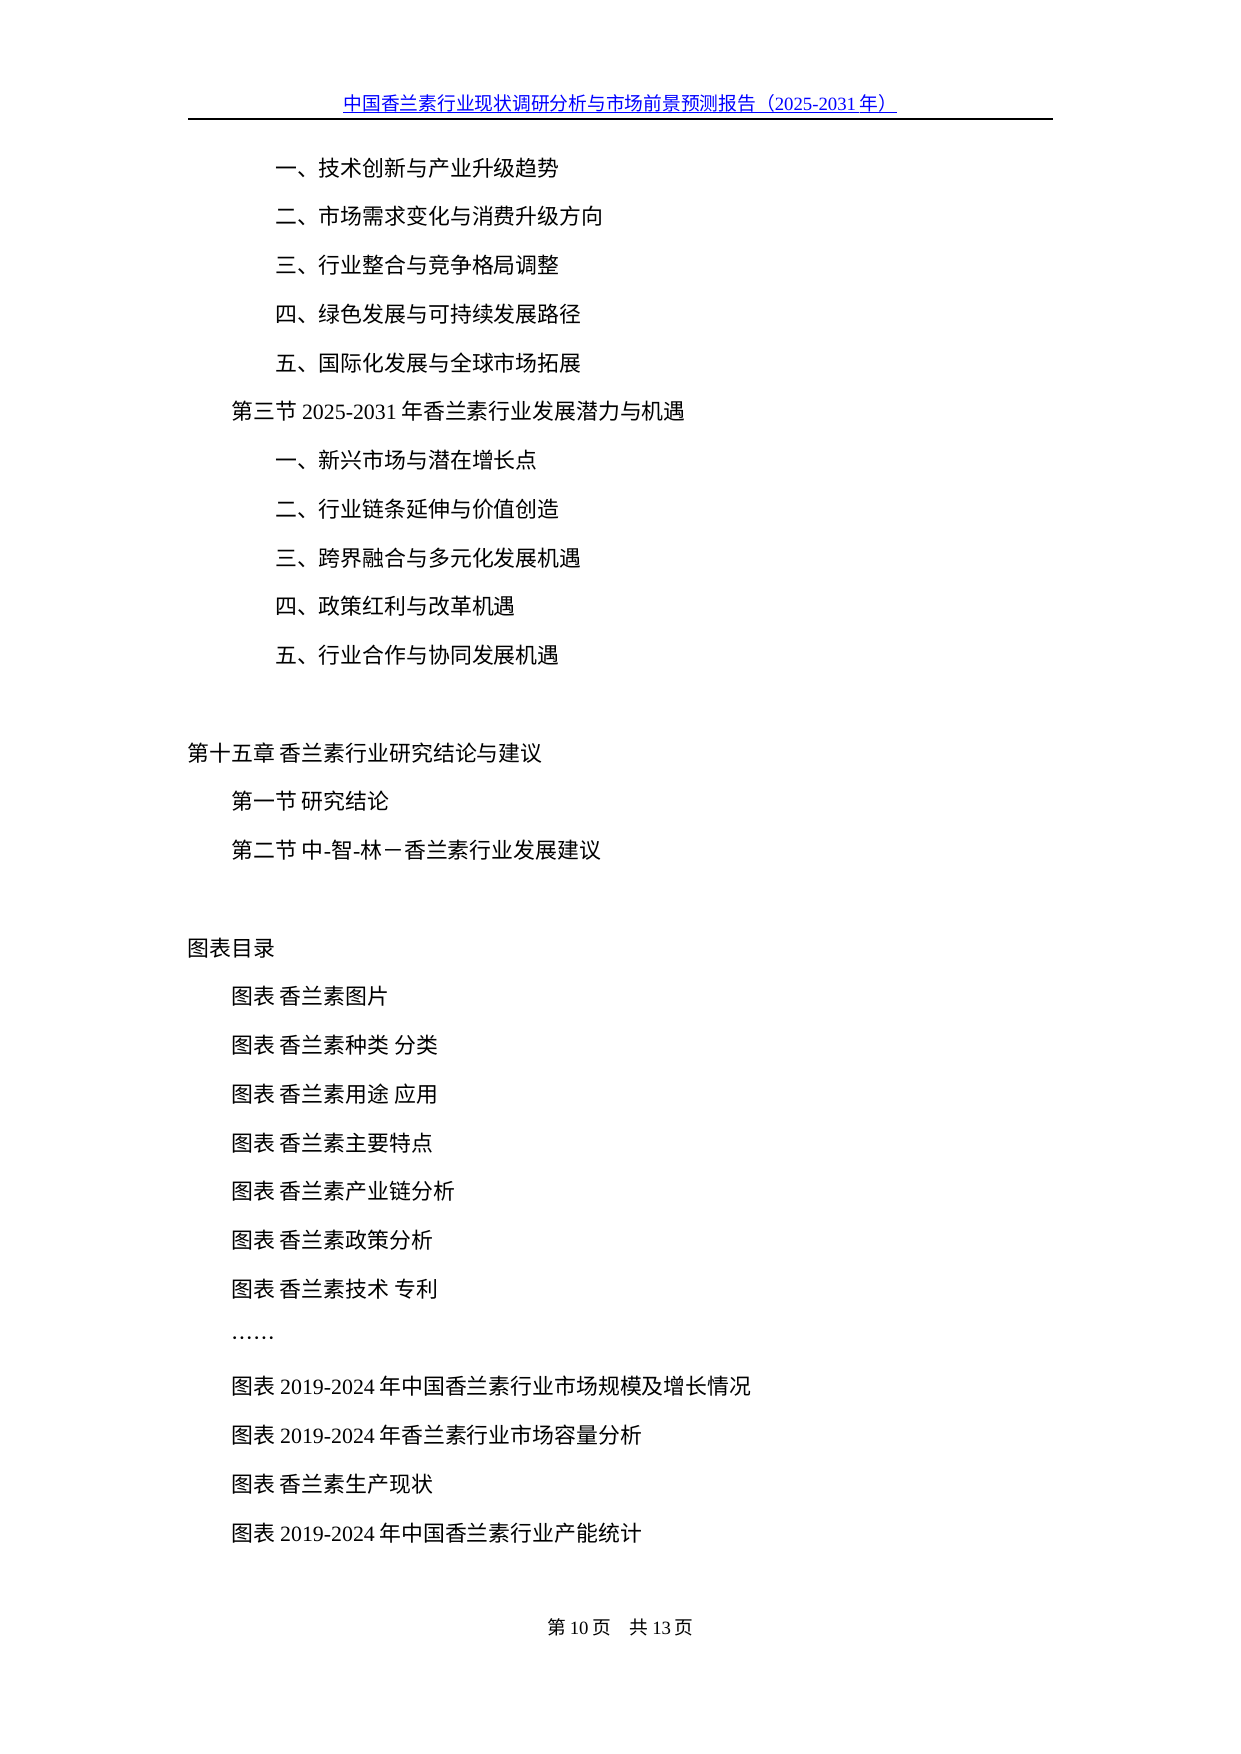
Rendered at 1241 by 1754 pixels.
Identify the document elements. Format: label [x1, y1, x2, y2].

text [187, 150, 1053, 1548]
